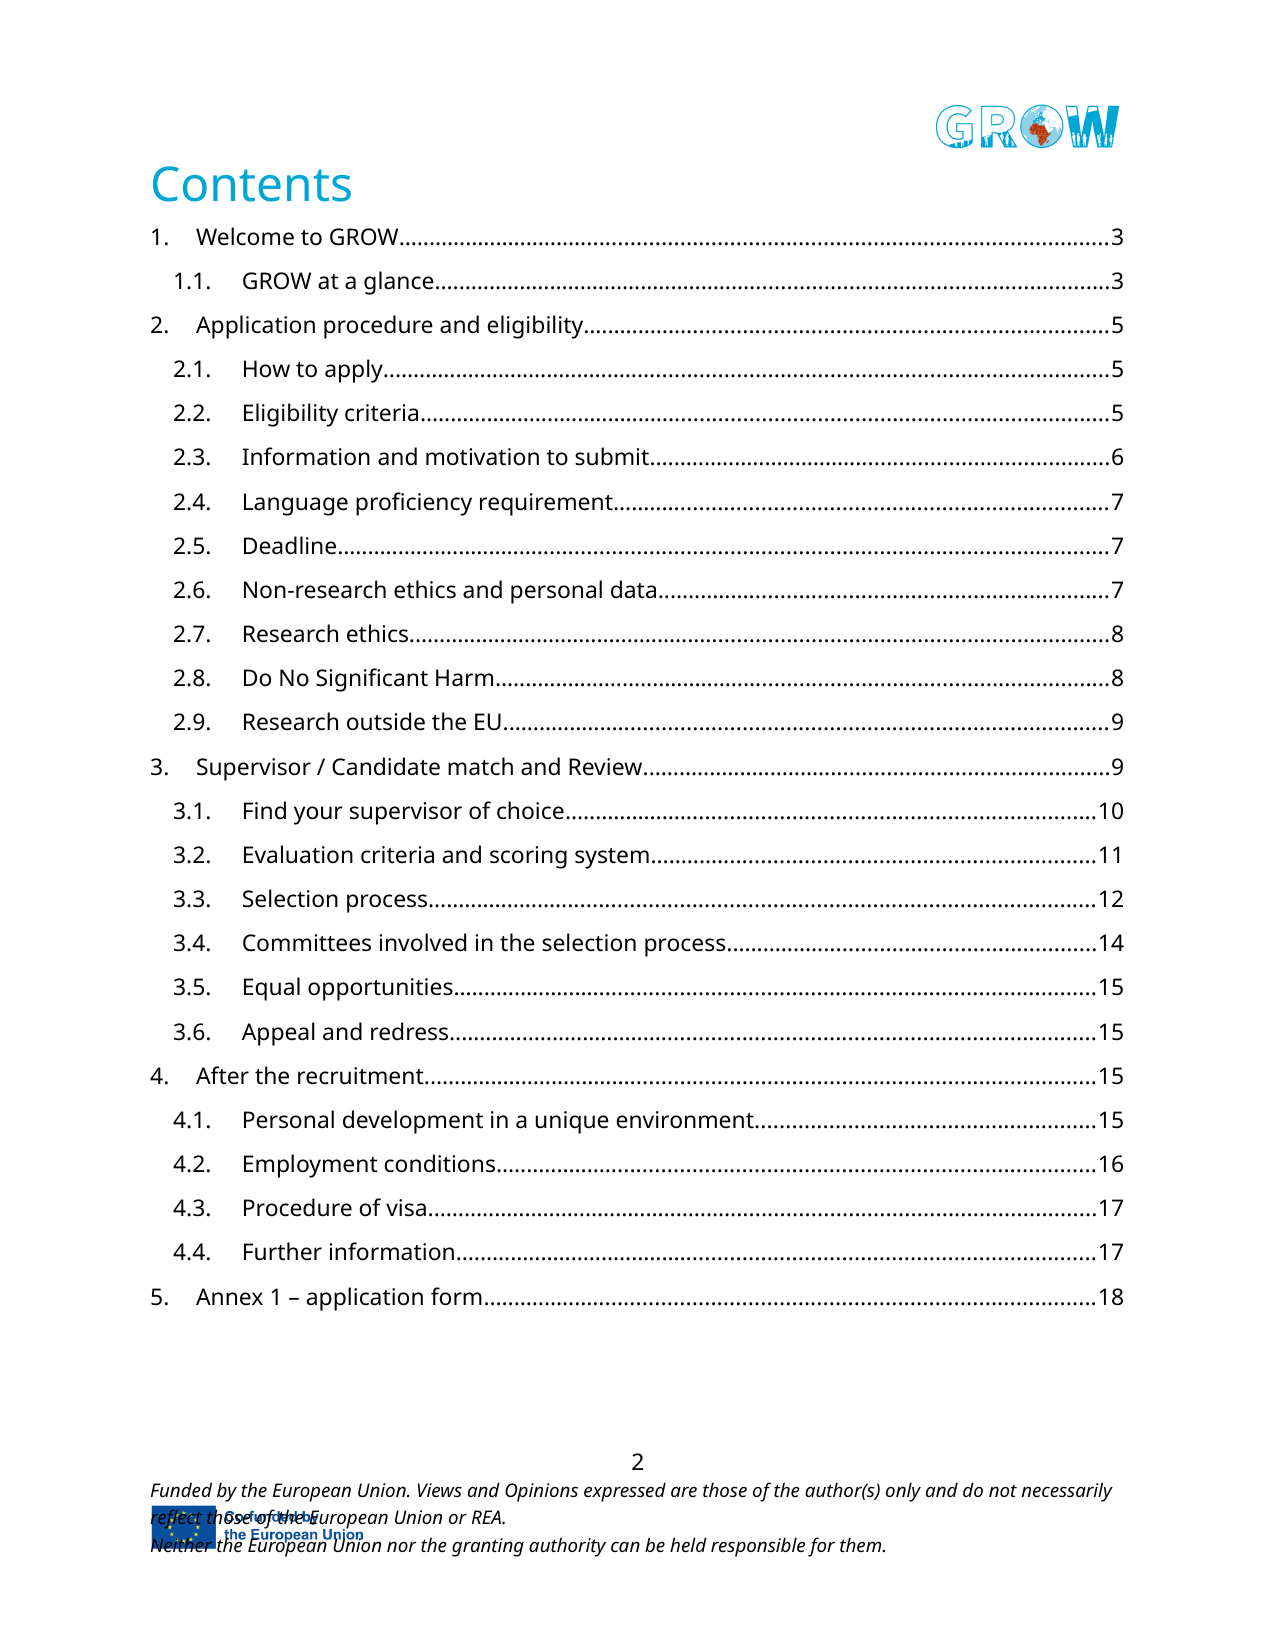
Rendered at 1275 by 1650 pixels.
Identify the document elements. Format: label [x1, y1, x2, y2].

picture [132, 1489, 384, 1561]
picture [359, 1489, 366, 1496]
picture [929, 100, 1125, 149]
